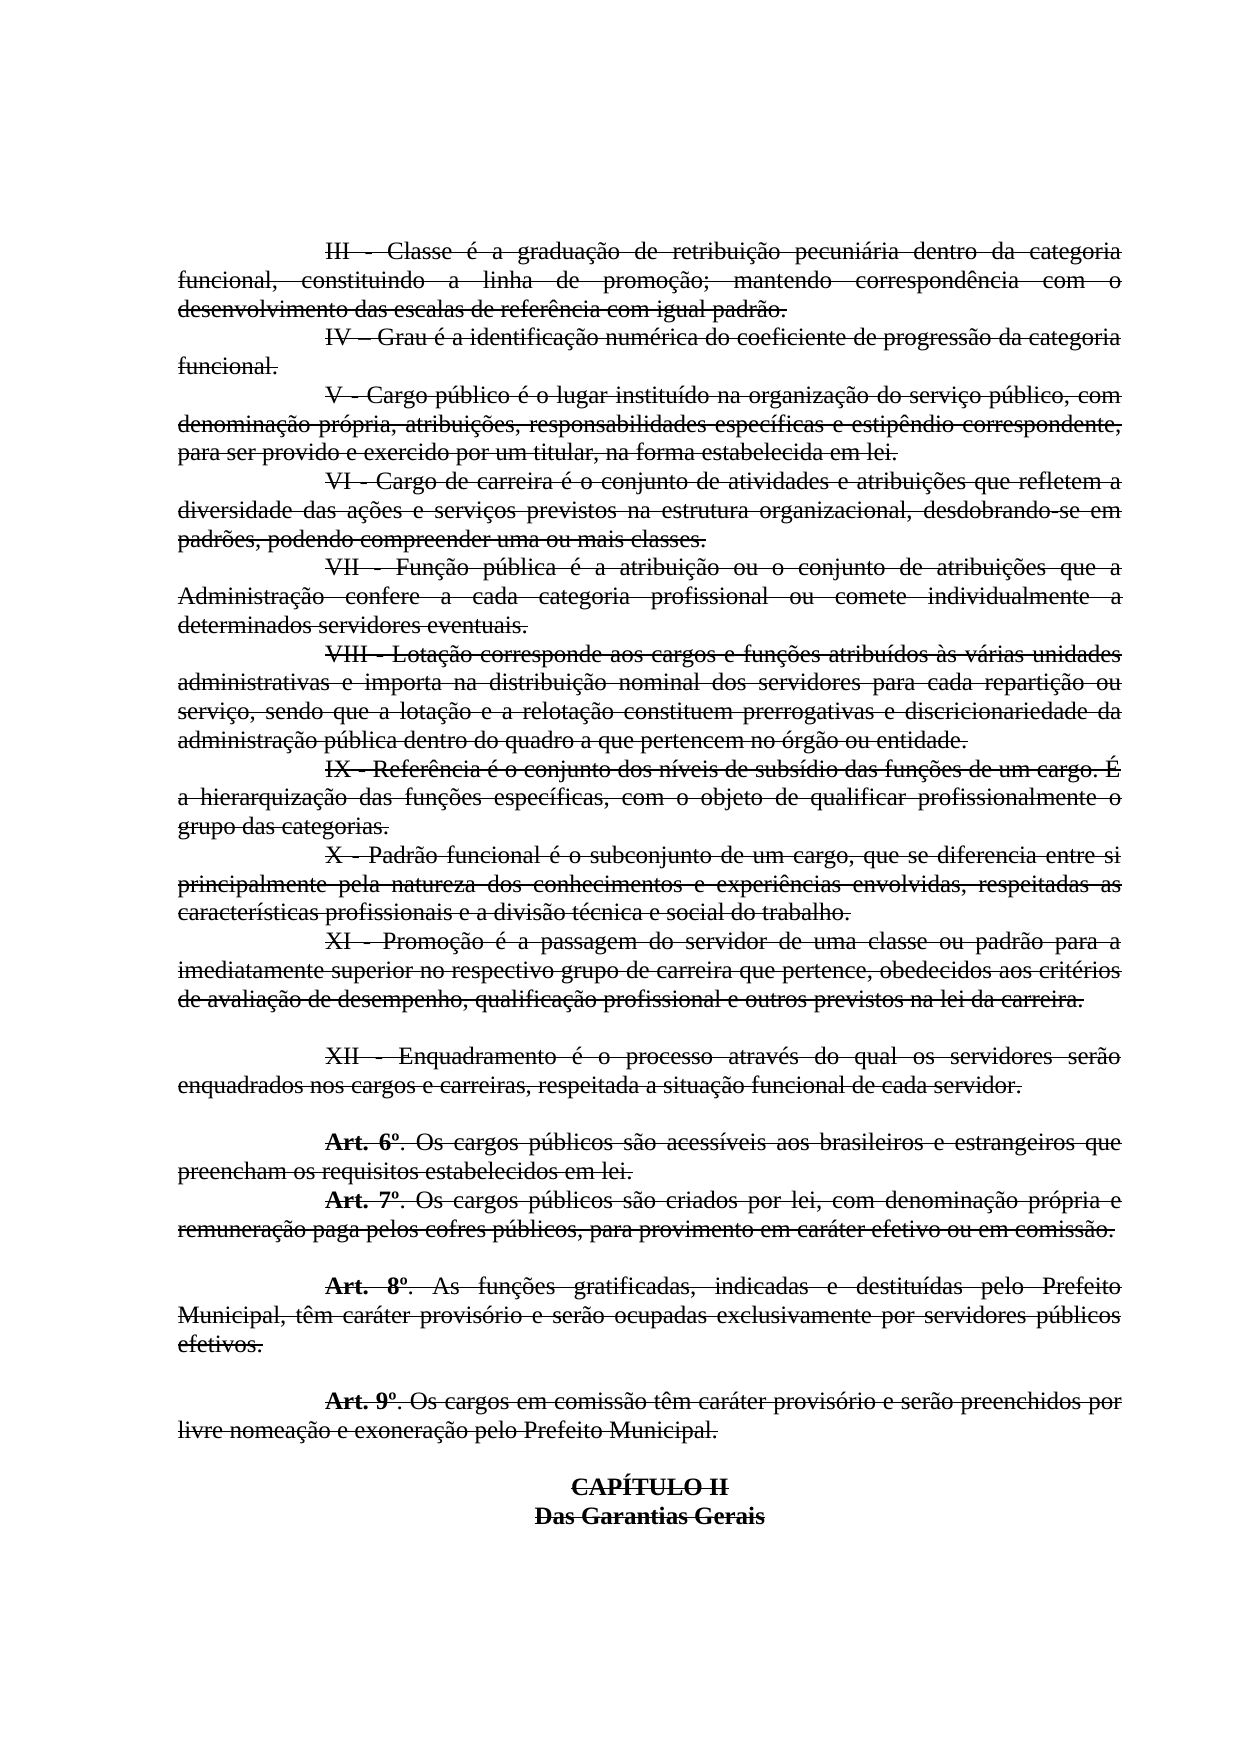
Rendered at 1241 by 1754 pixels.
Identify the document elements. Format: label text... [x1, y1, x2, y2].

text VIII - Lotação corresponde aos cargos e funções atribuídos às várias unidades administrativas e importa na distribuição nominal dos servidores para cada repartição ou serviço, sendo que a lotação e a relotação constituem prerrogativas e discricionariedade da administração pública dentro do quadro a que pertencem no órgão ou entidade. [177, 684, 1122, 712]
text III - Classe é a graduação de retribuição pecuniária dentro da categoria funcional, constituindo a linha de promoção; mantendo correspondência com o desenvolvimento das escalas de referência com igual padrão. [177, 282, 1122, 322]
text Art. 7º. Os cargos públicos são criados por lei, com denominação própria e remuneração paga pelos cofres públicos, para provimento em caráter efetivo ou em comissão. [177, 1185, 1122, 1242]
text X - Padrão funcional é o subconjunto de um cargo, que se diferencia entre si principalmente pela natureza dos conhecimentos e experiências envolvidas, respeitadas as características profissionais e a divisão técnica e social do trabalho. [177, 840, 1122, 884]
text V - Cargo público é o lugar instituído na organização do serviço público, com denominação própria, atribuições, responsabilidades específicas e estipêndio correspondente, para ser provido e exercido por um titular, na forma estabelecida em lei. [177, 425, 1122, 466]
text V - Cargo público é o lugar instituído na organização do serviço público, com denominação própria, atribuições, responsabilidades específicas e estipêndio correspondente, para ser provido e exercido por um titular, na forma estabelecida em lei. [177, 380, 1122, 424]
text X - Padrão funcional é o subconjunto de um cargo, que se diferencia entre si principalmente pela natureza dos conhecimentos e experiências envolvidas, respeitadas as características profissionais e a divisão técnica e social do trabalho. [177, 885, 1122, 926]
text VIII - Lotação corresponde aos cargos e funções atribuídos às várias unidades administrativas e importa na distribuição nominal dos servidores para cada repartição ou serviço, sendo que a lotação e a relotação constituem prerrogativas e discricionariedade da administração pública dentro do quadro a que pertencem no órgão ou entidade. [177, 639, 1122, 683]
text Art. 6º. Os cargos públicos são acessíveis aos brasileiros e estrangeiros que preencham os requisitos estabelecidos em lei. [177, 1127, 1122, 1185]
text Das Garantias Gerais [177, 1501, 1122, 1530]
text IX - Referência é o conjunto dos níveis de subsídio das funções de um cargo. É a hierarquização das funções específicas, com o objeto de qualificar profissionalmente o grupo das categorias. [177, 754, 1122, 798]
text VII - Função pública é a atribuição ou o conjunto de atribuições que a Administração confere a cada categoria profissional ou comete individualmente a determinados servidores eventuais. [177, 552, 1122, 597]
text IV – Grau é a identificação numérica do coeficiente de progressão da categoria funcional. [177, 322, 1122, 380]
text Art. 9º. Os cargos em comissão têm caráter provisório e serão preenchidos por livre nomeação e exoneração pelo Prefeito Municipal. [177, 1386, 1122, 1444]
text III - Classe é a graduação de retribuição pecuniária dentro da categoria funcional, constituindo a linha de promoção; mantendo correspondência com o desenvolvimento das escalas de referência com igual padrão. [177, 236, 1122, 281]
text VI - Cargo de carreira é o conjunto de atividades e atribuições que refletem a diversidade das ações e serviços previstos na estrutura organizacional, desdobrando-se em padrões, podendo compreender uma ou mais classes. [177, 512, 1122, 552]
text VIII - Lotação corresponde aos cargos e funções atribuídos às várias unidades administrativas e importa na distribuição nominal dos servidores para cada repartição ou serviço, sendo que a lotação e a relotação constituem prerrogativas e discricionariedade da administração pública dentro do quadro a que pertencem no órgão ou entidade. [177, 713, 1122, 754]
text XI - Promoção é a passagem do servidor de uma classe ou padrão para a imediatamente superior no respectivo grupo de carreira que pertence, obedecidos aos critérios de avaliação de desempenho, qualificação profissional e outros previstos na lei da carreira. [177, 972, 1122, 1012]
text XI - Promoção é a passagem do servidor de uma classe ou padrão para a imediatamente superior no respectivo grupo de carreira que pertence, obedecidos aos critérios de avaliação de desempenho, qualificação profissional e outros previstos na lei da carreira. [177, 926, 1122, 971]
text XII - Enquadramento é o processo através do qual os servidores serão enquadrados nos cargos e carreiras, respeitada a situação funcional de cada servidor. [177, 1041, 1122, 1099]
text VII - Função pública é a atribuição ou o conjunto de atribuições que a Administração confere a cada categoria profissional ou comete individualmente a determinados servidores eventuais. [177, 598, 1122, 639]
text IX - Referência é o conjunto dos níveis de subsídio das funções de um cargo. É a hierarquização das funções específicas, com o objeto de qualificar profissionalmente o grupo das categorias. [177, 799, 1122, 840]
text VI - Cargo de carreira é o conjunto de atividades e atribuições que refletem a diversidade das ações e serviços previstos na estrutura organizacional, desdobrando-se em padrões, podendo compreender uma ou mais classes. [177, 466, 1122, 511]
text CAPÍTULO II [177, 1472, 1122, 1501]
text Art. 8º. As funções gratificadas, indicadas e destituídas pelo Prefeito Municipal, têm caráter provisório e serão ocupadas exclusivamente por servidores públicos efetivos. [177, 1271, 1122, 1357]
